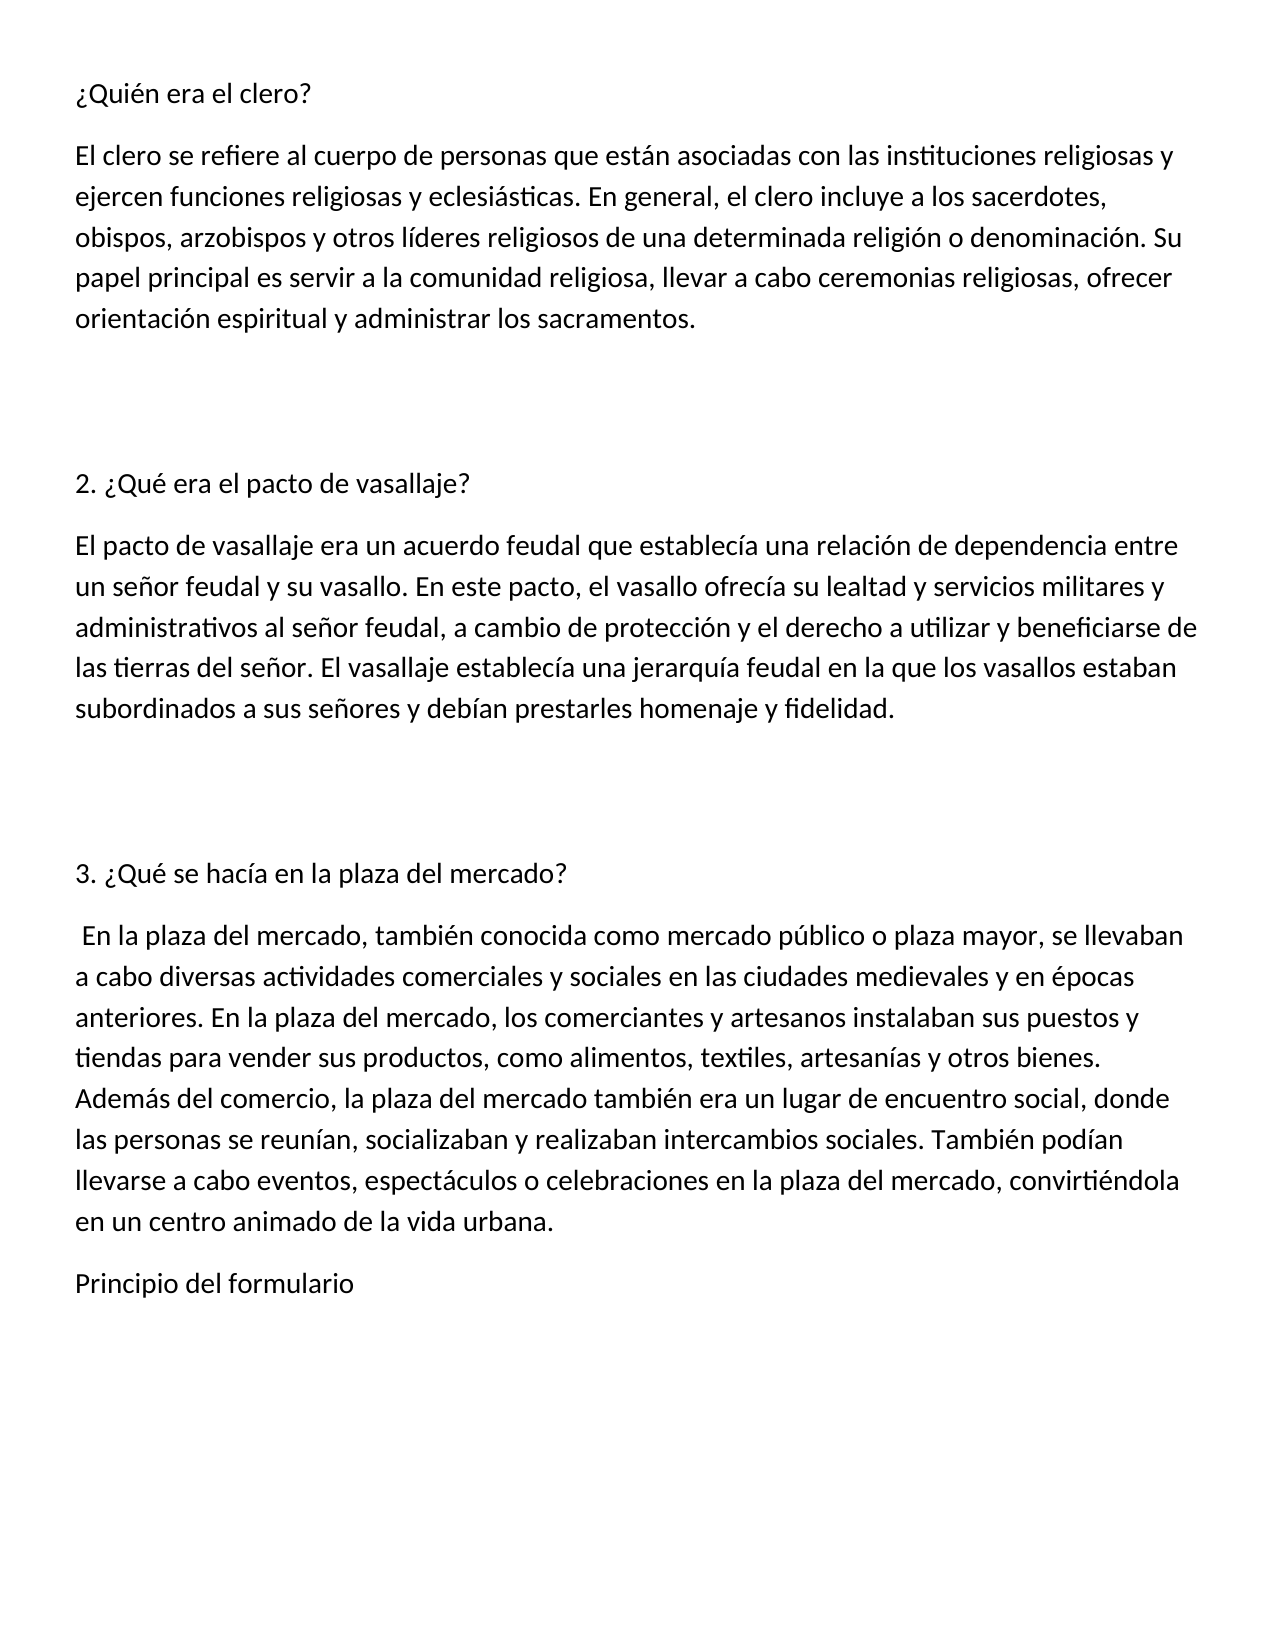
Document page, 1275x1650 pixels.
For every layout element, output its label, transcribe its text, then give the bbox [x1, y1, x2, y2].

text Principio del formulario [75, 1265, 1200, 1301]
text En la plaza del mercado, también conocida como mercado público o plaza mayor, se llevaban a cabo diversas actividades comerciales y sociales en las ciudades medievales y en épocas anteriores. En la plaza del mercado, los comerciantes y artesanos instalaban sus puestos y tiendas para vender sus productos, como alimentos, textiles, artesanías y otros bienes. Además del comercio, la plaza del mercado también era un lugar de encuentro social, donde las personas se reunían, socializaban y realizaban intercambios sociales. También podían llevarse a cabo eventos, espectáculos o celebraciones en la plaza del mercado, convirtiéndola en un centro animado de la vida urbana. [75, 917, 1200, 1239]
text 2. ¿Qué era el pacto de vasallaje? [75, 424, 1200, 501]
text El pacto de vasallaje era un acuerdo feudal que establecía una relación de dependencia entre un señor feudal y su vasallo. En este pacto, el vasallo ofrecía su lealtad y servicios militares y administrativos al señor feudal, a cambio de protección y el derecho a utilizar y beneficiarse de las tierras del señor. El vasallaje establecía una jerarquía feudal en la que los vasallos estaban subordinados a sus señores y debían prestarles homenaje y fidelidad. [75, 527, 1200, 726]
text ¿Quién era el clero? [75, 75, 1200, 111]
text 3. ¿Qué se hacía en la plaza del mercado? [75, 814, 1200, 891]
text El clero se refiere al cuerpo de personas que están asociadas con las instituciones religiosas y ejercen funciones religiosas y eclesiásticas. En general, el clero incluye a los sacerdotes, obispos, arzobispos y otros líderes religiosos de una determinada religión o denominación. Su papel principal es servir a la comunidad religiosa, llevar a cabo ceremonias religiosas, ofrecer orientación espiritual y administrar los sacramentos. [75, 137, 1200, 336]
